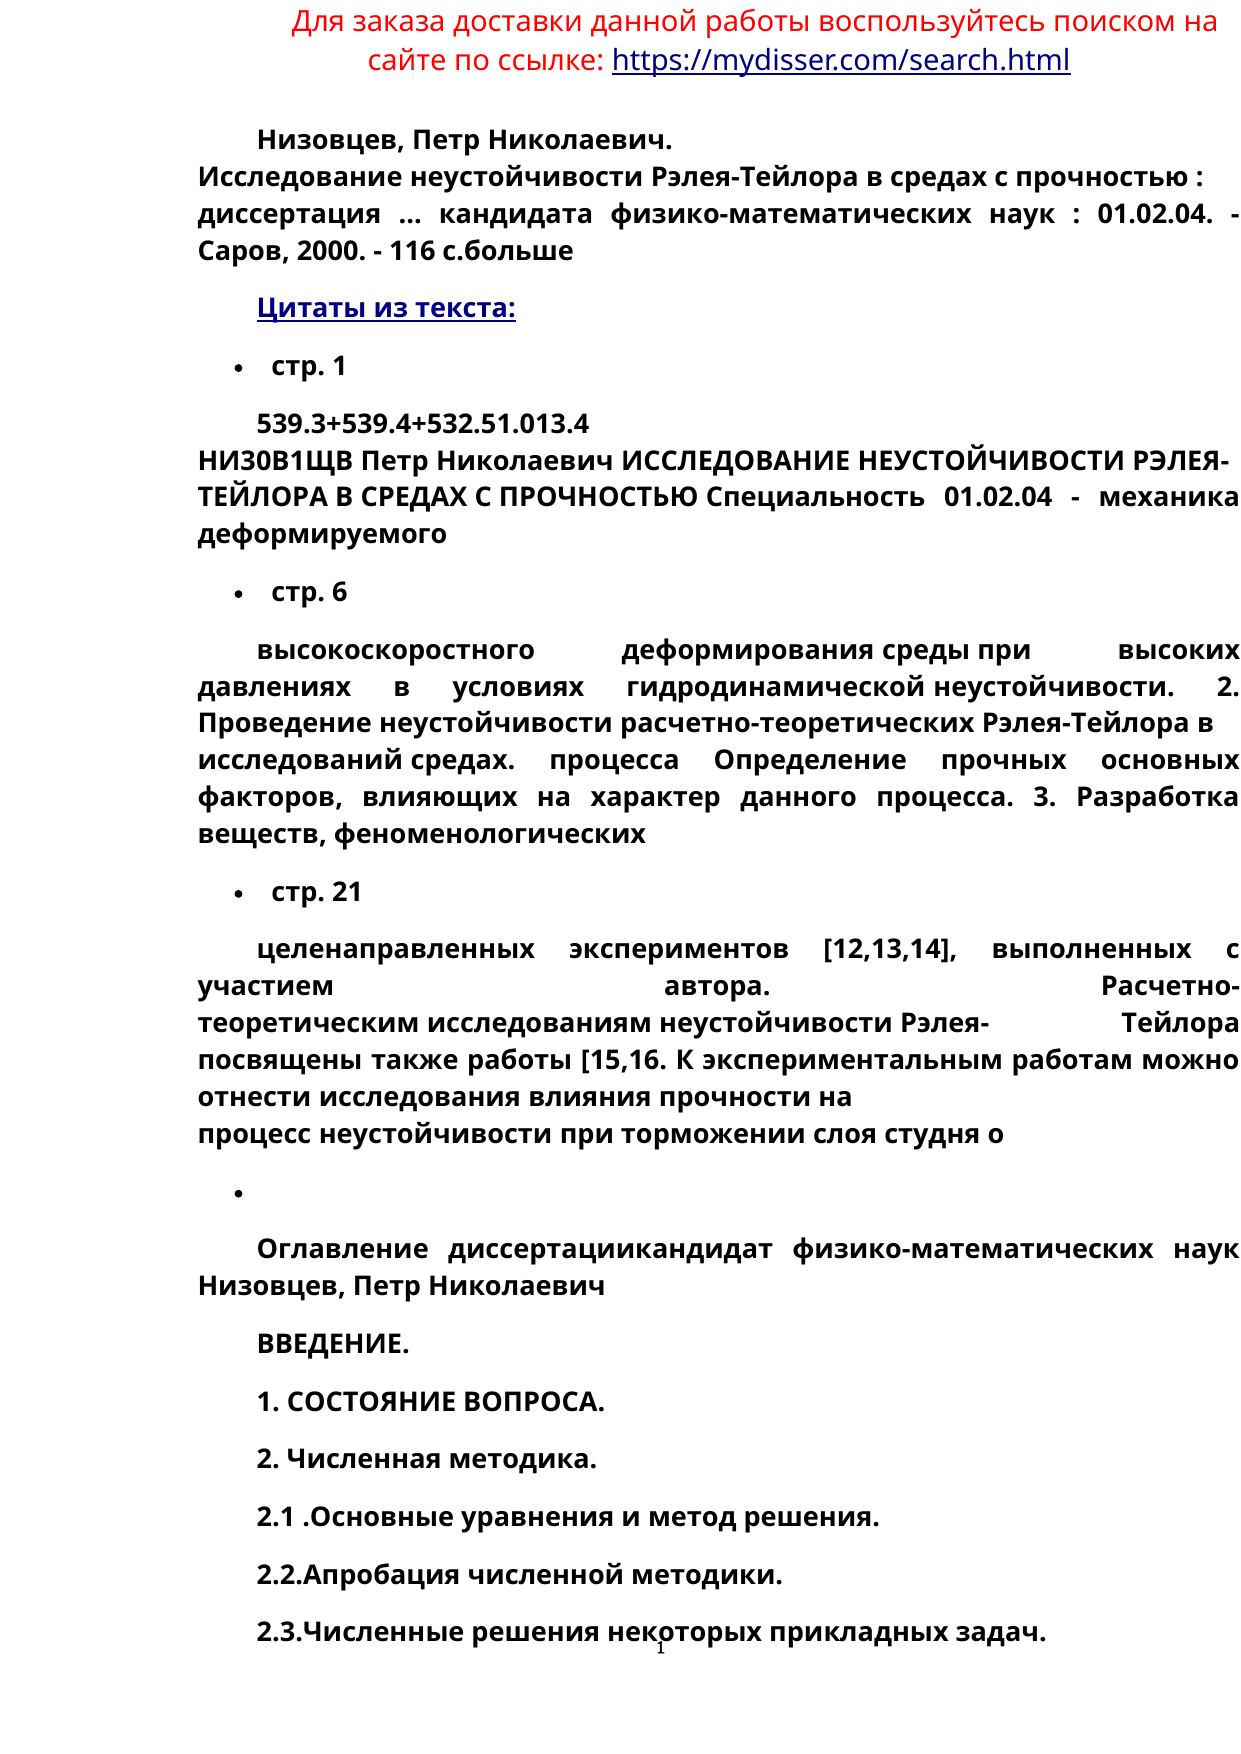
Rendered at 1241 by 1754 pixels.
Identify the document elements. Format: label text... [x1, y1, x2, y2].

text 539.3+539.4+532.51.013.4 НИ30В1ЩВ Петр Николаевич ИССЛЕДОВАНИЕ НЕУСТОЙЧИВОСТИ РЭЛЕЯ-ТЕЙЛОРА В СРЕДАХ С ПРОЧНОСТЬЮ Специальность 01.02.04 - механика деформируемого [197, 404, 1240, 552]
list стр. 6 [235, 572, 1240, 609]
text 2.1 .Основные уравнения и метод решения. [197, 1497, 1240, 1534]
text 2.2.Апробация численной методики. [197, 1555, 1240, 1592]
text Низовцев, Петр Николаевич. Исследование неустойчивости Рэлея-Тейлора в средах с прочностью : диссертация ... кандидата физико-математических наук : 01.02.04. - Саров, 2000. - 116 с.больше [197, 120, 1240, 268]
text Цитаты из текста: [197, 289, 1240, 326]
text 2. Численная методика. [197, 1440, 1240, 1477]
text 2.3.Численные решения некоторых прикладных задач. [197, 1613, 1240, 1650]
text 1. СОСТОЯНИЕ ВОПРОСА. [197, 1382, 1240, 1419]
text целенаправленных экспериментов [12,13,14], выполненных с участием автора. Расчетно-теоретическим исследованиям неустойчивости Рэлея- Тейлopa посвящены также работы [15,16. К экспериментальным работам можно отнести исследования влияния прочности на процесс неустойчивости при торможении слоя студня о [197, 930, 1240, 1151]
list стр. 21 [235, 872, 1240, 909]
text высокоскоростного деформирования среды при высоких давлениях в условиях гидродинамической неустойчивости. 2. Проведение неустойчивости расчетно-теоретических Рэлея-Тейлора в исследований средах. процесса Определение прочных основных факторов, влияющих на характер данного процесса. 3. Разработка веществ, феноменологических [197, 630, 1240, 851]
list стр. 1 [235, 346, 1240, 383]
text Оглавление диссертациикандидат физико-математических наук Низовцев, Петр Николаевич [197, 1230, 1240, 1303]
text ВВЕДЕНИЕ. [197, 1324, 1240, 1361]
